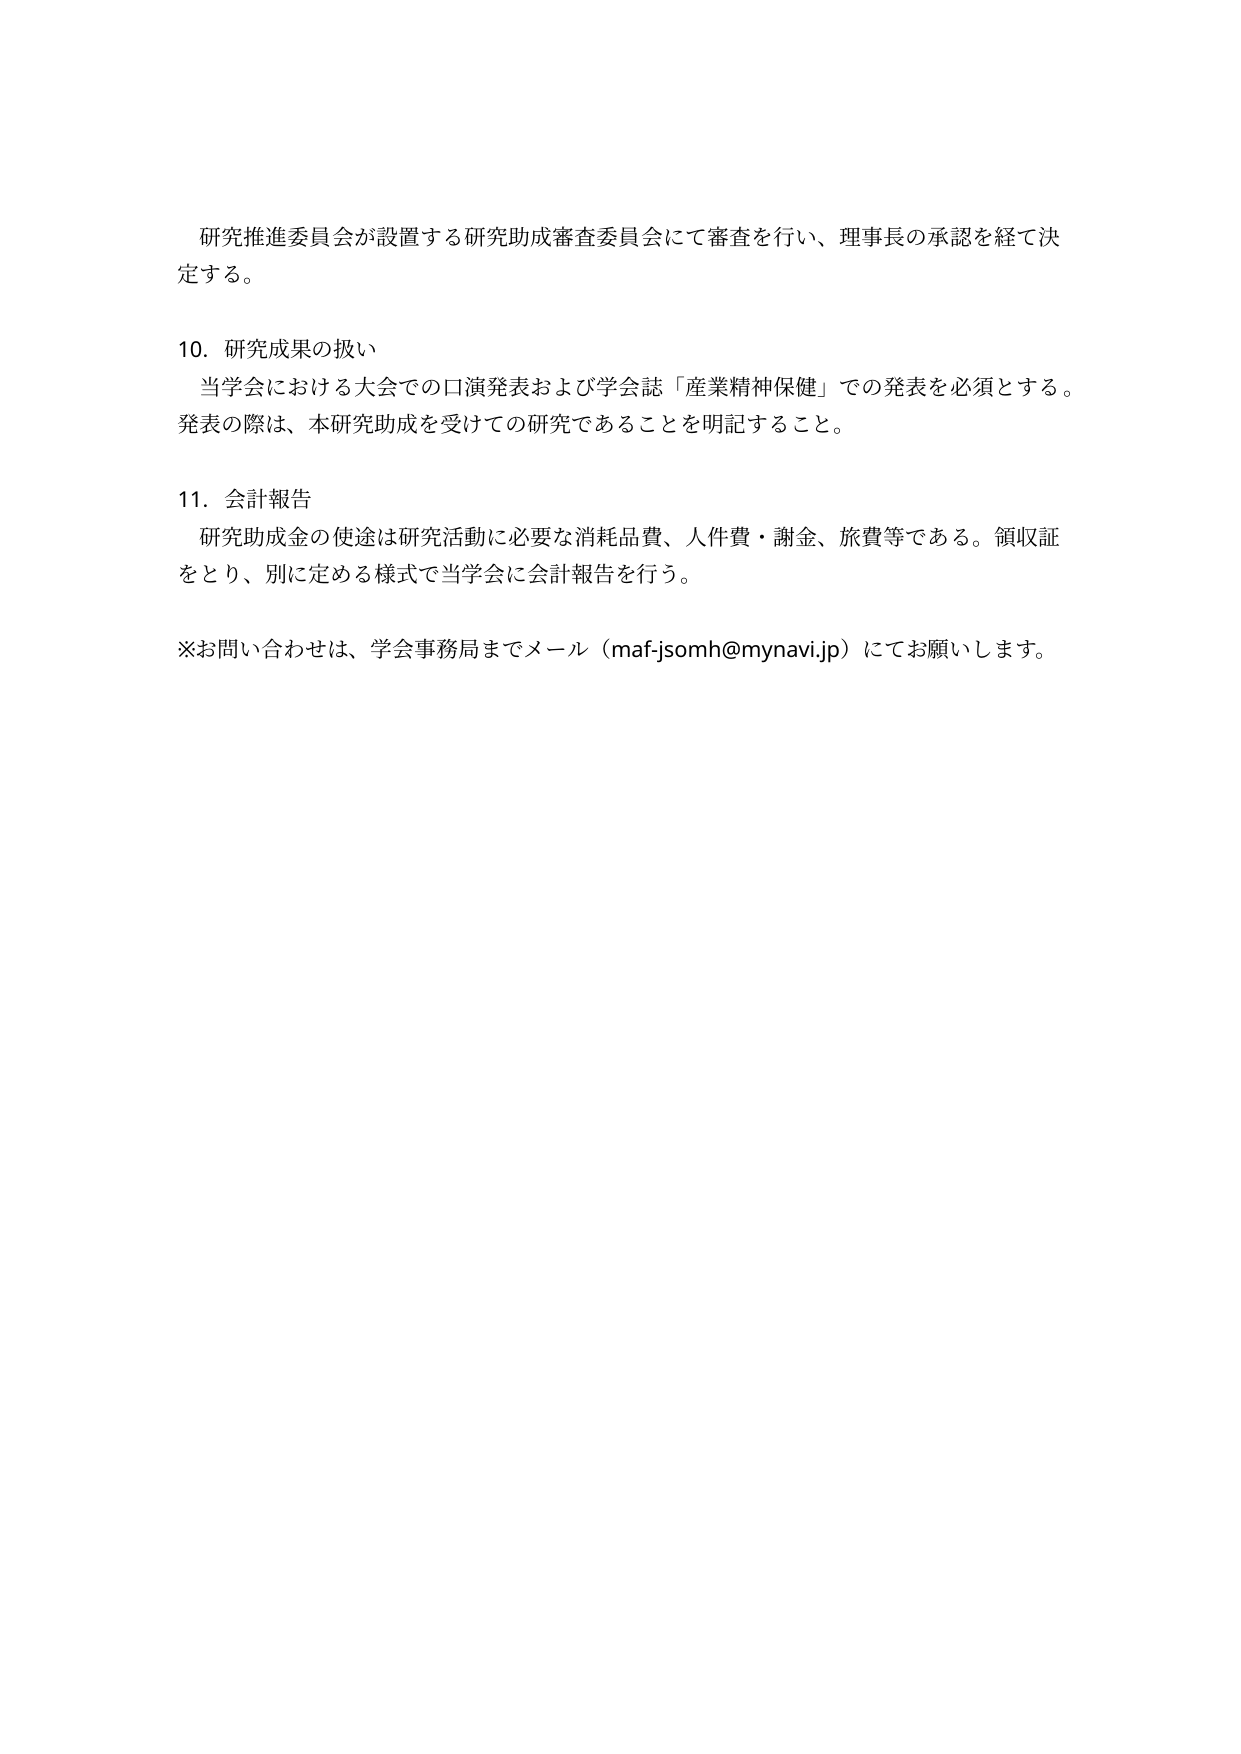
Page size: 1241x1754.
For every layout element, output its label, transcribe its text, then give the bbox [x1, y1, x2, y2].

text 10．研究成果の扱い [177, 329, 1063, 367]
text 11．会計報告 [177, 479, 1063, 517]
text 当学会における大会での口演発表および学会誌「産業精神保健」での発表を必須とする。発表の際は、本研究助成を受けての研究であることを明記すること。 [177, 367, 1063, 442]
text 研究推進委員会が設置する研究助成審査委員会にて審査を行い、理事長の承認を経て決定する。 [177, 217, 1063, 292]
text 研究助成金の使途は研究活動に必要な消耗品費、人件費・謝金、旅費等である。領収証をとり、別に定める様式で当学会に会計報告を行う。 [177, 517, 1063, 592]
text ※お問い合わせは、学会事務局までメール（maf-jsomh@mynavi.jp）にてお願いします。 [177, 629, 1063, 667]
